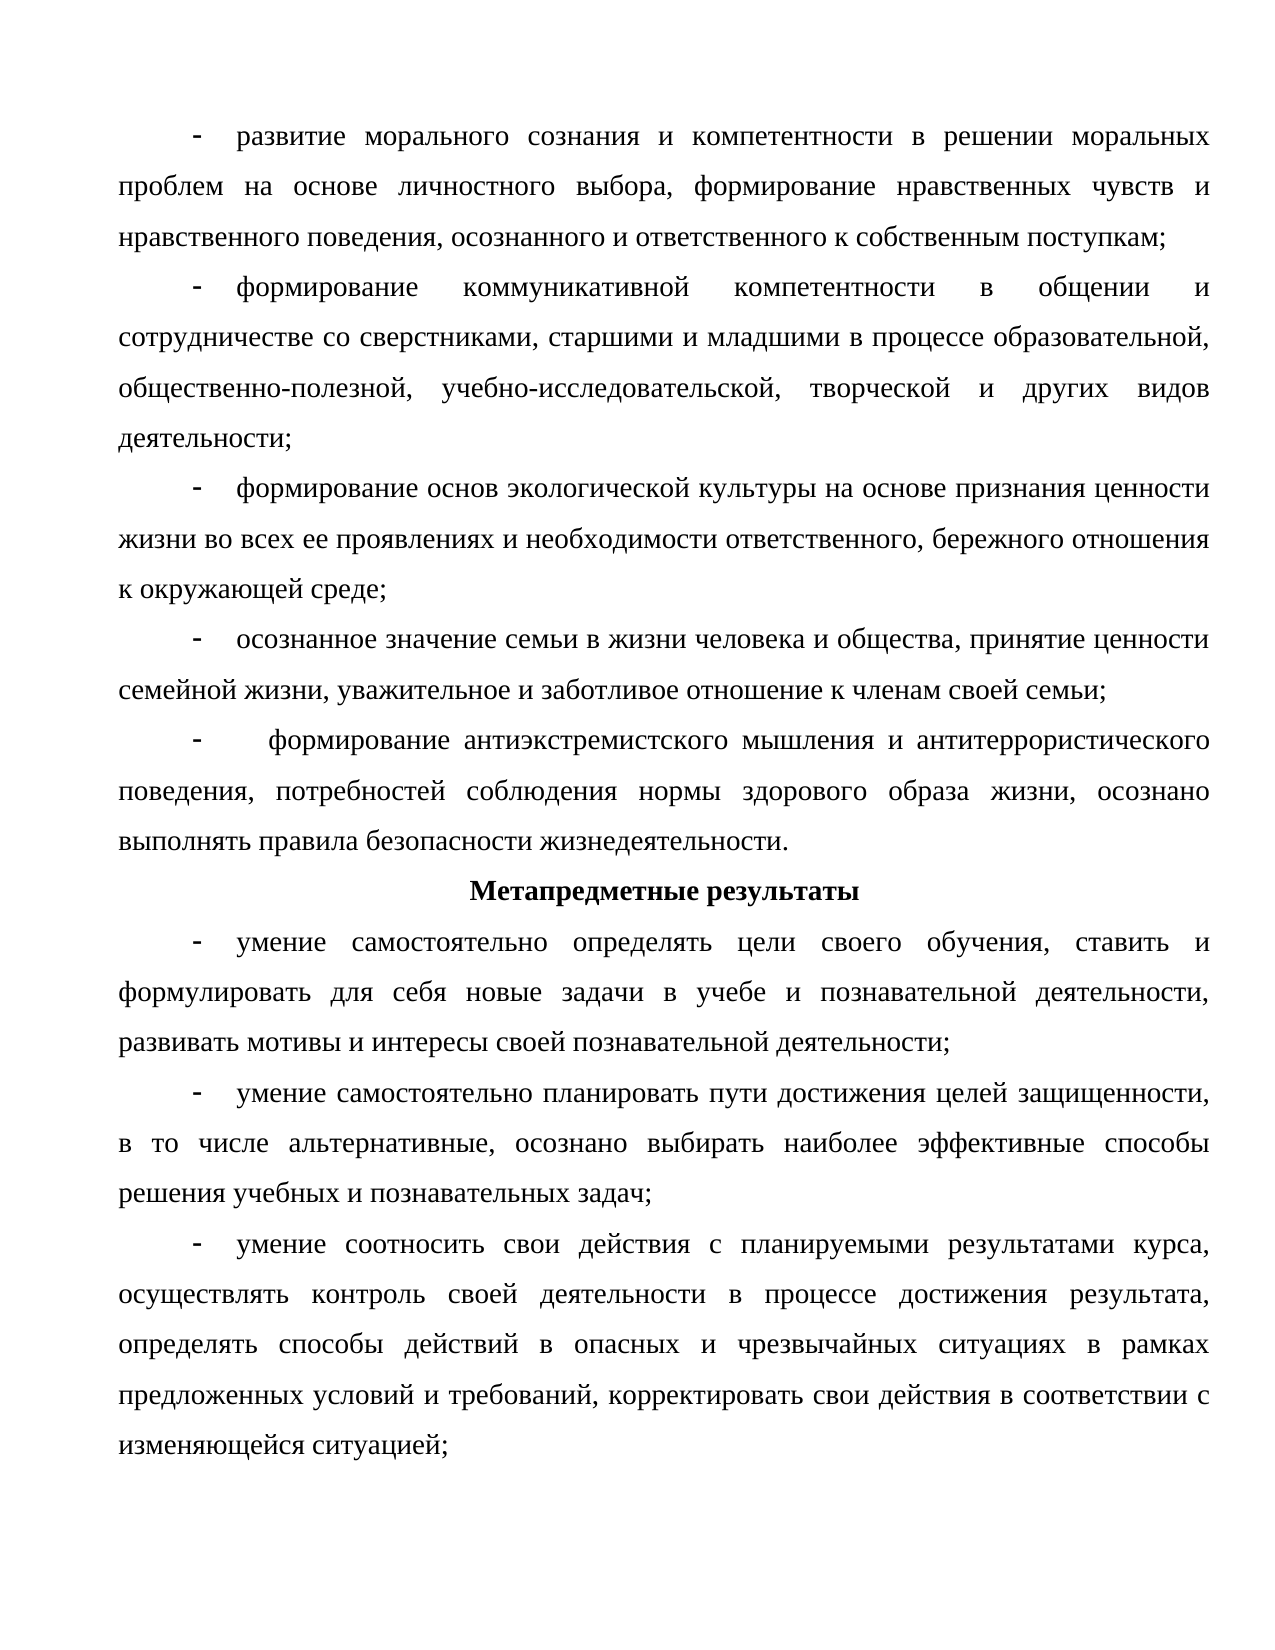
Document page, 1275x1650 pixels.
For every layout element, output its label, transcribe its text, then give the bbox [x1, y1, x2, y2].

list формирование основ экологической культуры на основе признания ценности жизни во всех ее проявлениях и необходимости ответственного, бережного отношения к окружающей среде; [118, 471, 1211, 605]
list умение самостоятельно определять цели своего обучения, ставить и формулировать для себя новые задачи в учебе и познавательной деятельности, развивать мотивы и интересы своей познавательной деятельности; [118, 924, 1211, 1058]
list умение соотносить свои действия с планируемыми результатами курса, осуществлять контроль своей деятельности в процессе достижения результата, определять способы действий в опасных и чрезвычайных ситуациях в рамках предложенных условий и требований, корректировать свои действия в соответствии с изменяющейся ситуацией; [118, 1226, 1211, 1461]
list формирование антиэкстремистского мышления и антитеррористического поведения, потребностей соблюдения нормы здорового образа жизни, осознано выполнять правила безопасности жизнедеятельности. [118, 722, 1211, 857]
list развитие морального сознания и компетентности в решении моральных проблем на основе личностного выбора, формирование нравственных чувств и нравственного поведения, осознанного и ответственного к собственным поступкам; [118, 118, 1211, 252]
list формирование коммуникативной компетентности в общении и сотрудничестве со сверстниками, старшими и младшими в процессе образовательной, общественно-полезной, учебно-исследовательской, творческой и других видов деятельности; [118, 269, 1211, 454]
list умение самостоятельно планировать пути достижения целей защищенности, в то числе альтернативные, осознано выбирать наиболее эффективные способы решения учебных и познавательных задач; [118, 1075, 1211, 1209]
list осознанное значение семьи в жизни человека и общества, принятие ценности семейной жизни, уважительное и заботливое отношение к членам своей семьи; [118, 622, 1211, 706]
list Метапредметные результаты [118, 873, 1211, 907]
